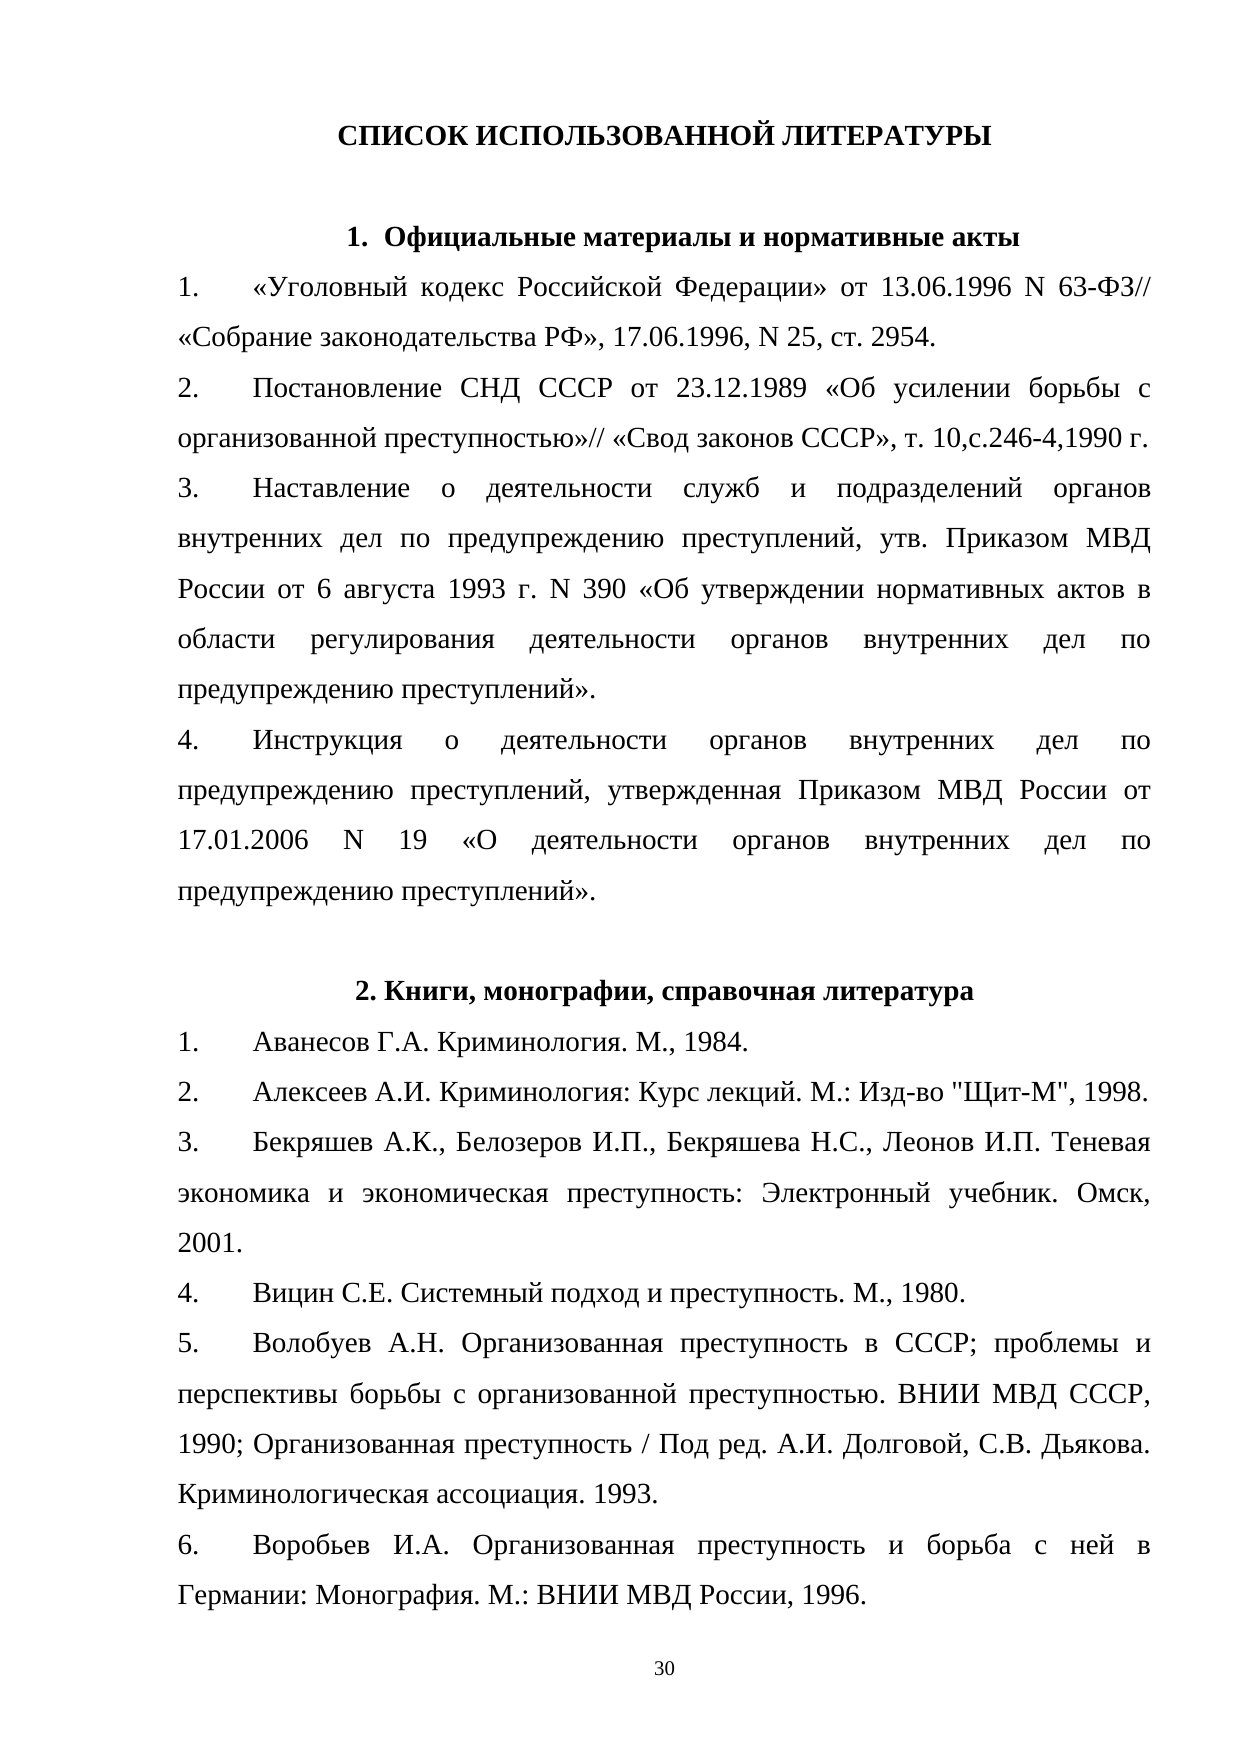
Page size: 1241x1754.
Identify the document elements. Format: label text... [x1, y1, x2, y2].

text 2. Книги, монографии, справочная литература [177, 973, 1152, 1007]
list Воробьев И.А. Организованная преступность и борьба с ней в Германии: Монография. М.: ВНИИ МВД России, 1996. [177, 1527, 1152, 1611]
list Аванесов Г.А. Криминология. М., 1984. [177, 1024, 1152, 1057]
list Вицин С.Е. Системный подход и преступность. М., 1980. [177, 1275, 1152, 1309]
list Бекряшев А.К., Белозеров И.П., Бекряшева Н.С., Леонов И.П. Теневая экономика и экономическая преступность: Электронный учебник. Омск, 2001. [177, 1124, 1152, 1258]
list Постановление СНД СССР от 23.12.1989 «Об усилении борьбы с организованной преступностью»// «Свод законов СССР», т. 10,с.246-4,1990 г. [177, 370, 1152, 453]
list Волобуев А.Н. Организованная преступность в СССР; проблемы и перспективы борьбы с организованной преступностью. ВНИИ МВД СССР, 1990; Организованная преступность / Под ред. А.И. Долговой, С.В. Дьякова. Криминологическая ассоциация. 1993. [177, 1326, 1152, 1510]
list «Уголовный кодекс Российской Федерации» от 13.06.1996 N 63-ФЗ// «Собрание законодательства РФ», 17.06.1996, N 25, ст. 2954. [177, 269, 1152, 353]
list Наставление о деятельности служб и подразделений органов внутренних дел по предупреждению преступлений, утв. Приказом МВД России от 6 августа . N 390 «Об утверждении нормативных актов в области регулирования деятельности органов внутренних дел по предупреждению преступлений». [177, 470, 1152, 705]
list Официальные материалы и нормативные акты [215, 219, 1152, 252]
list Алексеев А.И. Криминология: Курс лекций. М.: Изд-во "Щит-М", 1998. [177, 1074, 1152, 1108]
text СПИСОК ИСПОЛЬЗОВАННОЙ ЛИТЕРАТУРЫ [177, 118, 1152, 152]
list Инструкция о деятельности органов внутренних дел по предупреждению преступлений, утвержденная Приказом МВД России от 17.01.2006 N 19 «О деятельности органов внутренних дел по предупреждению преступлений». [177, 722, 1152, 906]
